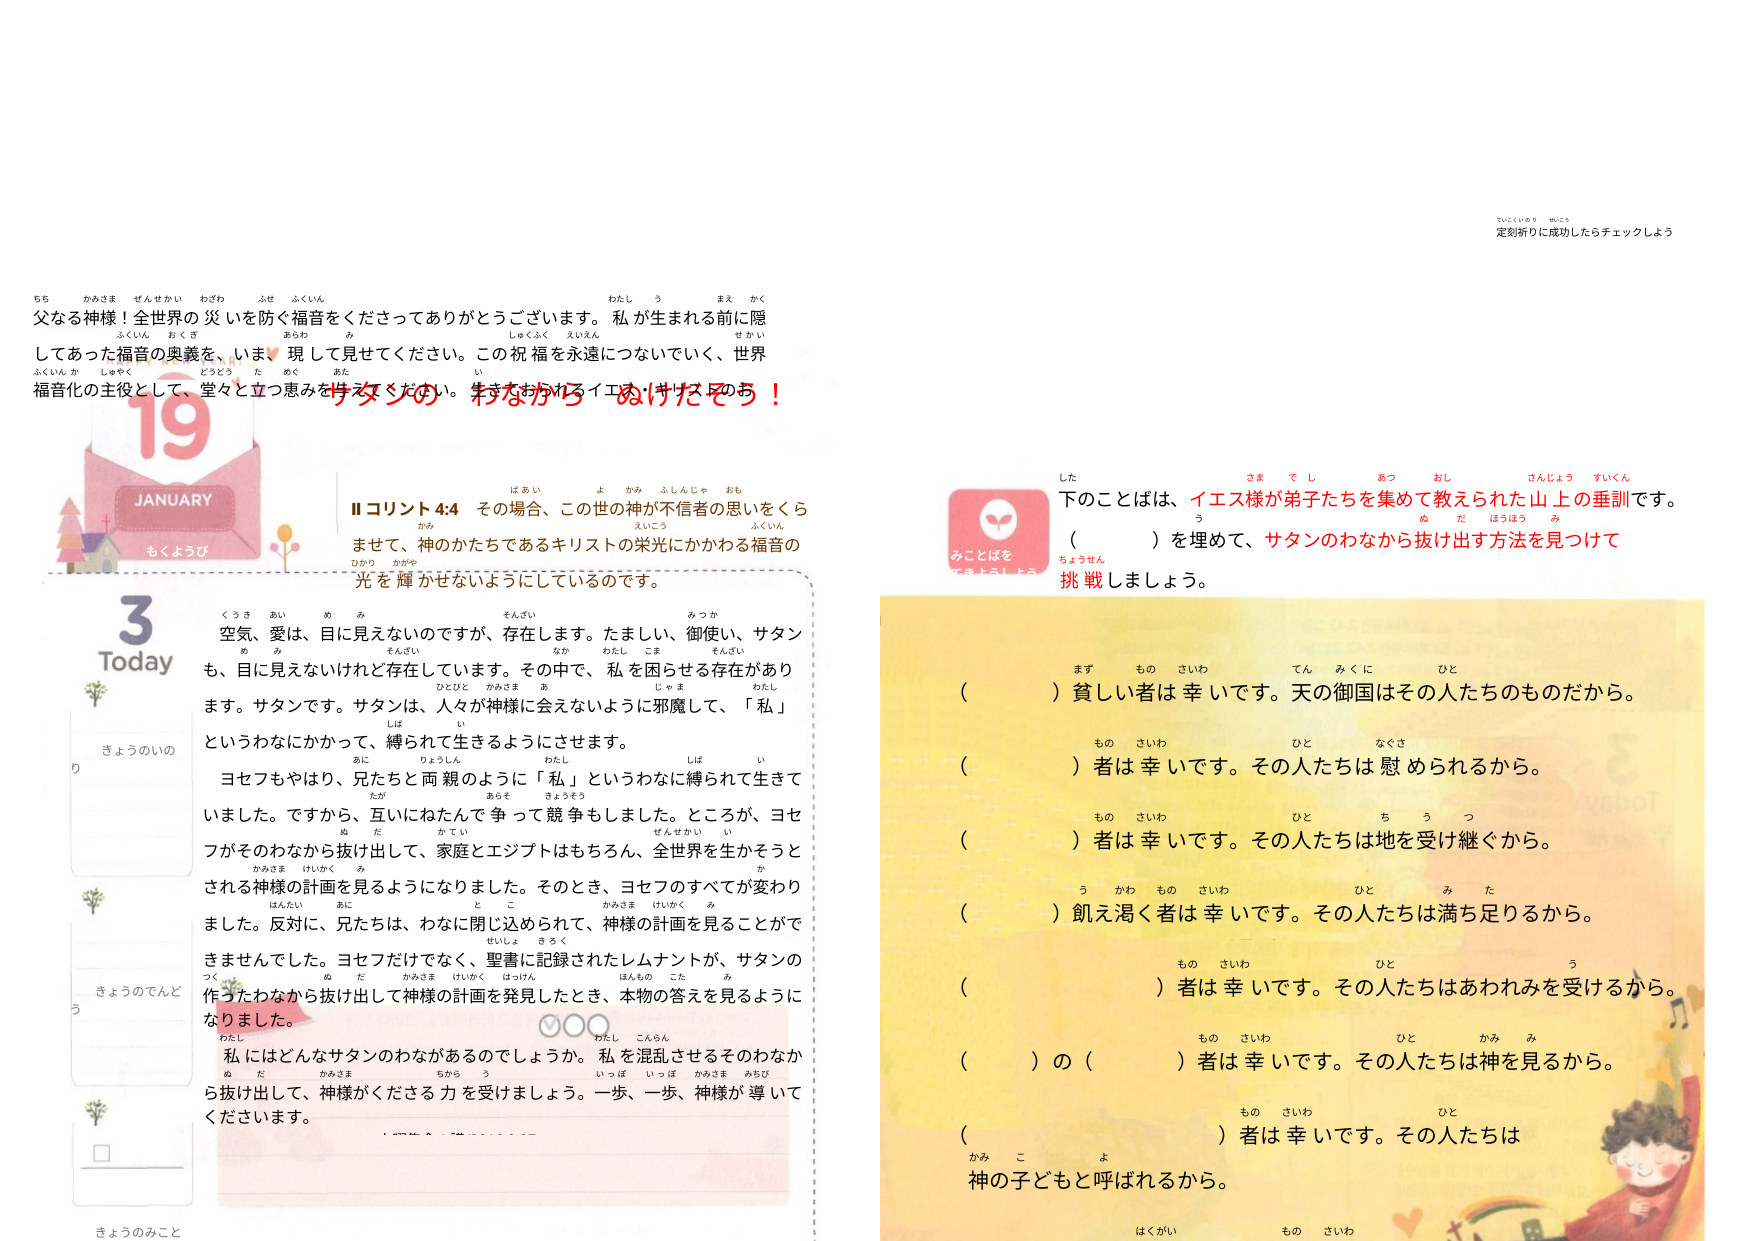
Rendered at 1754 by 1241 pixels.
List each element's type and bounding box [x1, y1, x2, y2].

picture [41, 326, 871, 1241]
picture [880, 460, 1705, 1241]
